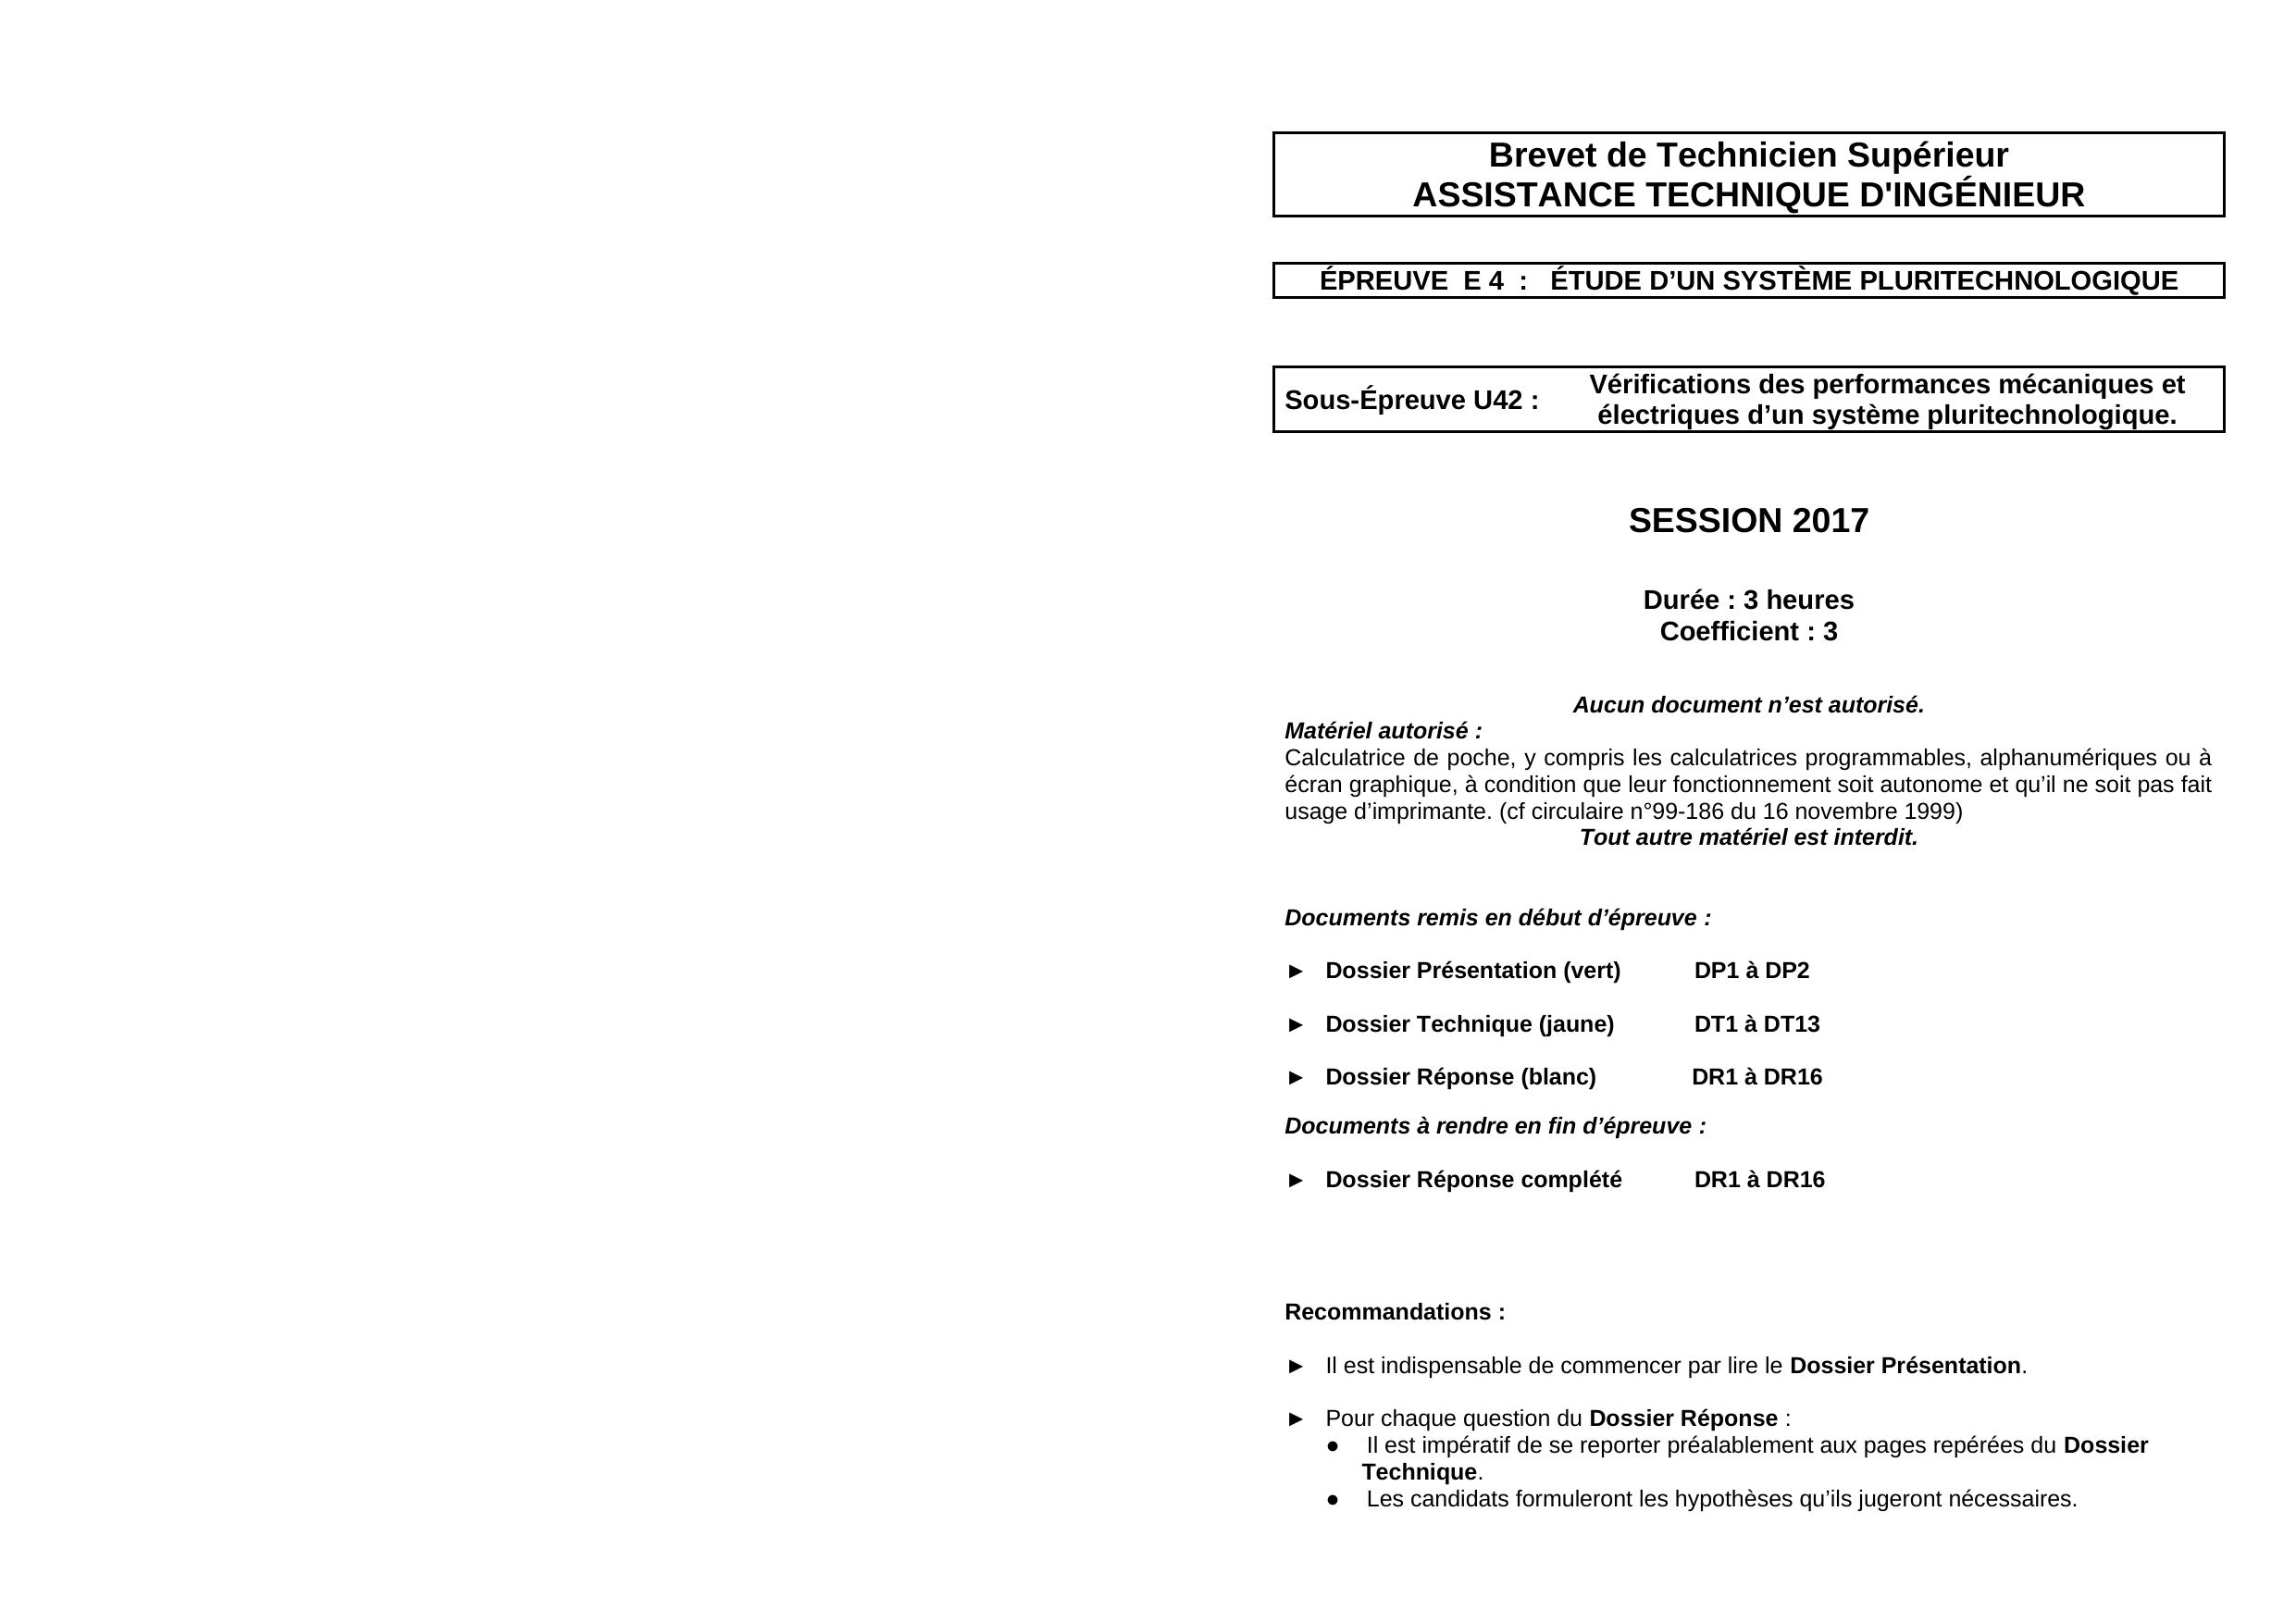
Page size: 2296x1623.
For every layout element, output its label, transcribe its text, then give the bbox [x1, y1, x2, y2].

text Matériel autorisé : [1285, 718, 2214, 744]
text ► Il est indispensable de commencer par lire le Dossier Présentation. [1285, 1352, 2214, 1378]
text Calculatrice de poche, y compris les calculatrices programmables, alphanumériques ou à écran graphique, à condition que leur fonctionnement soit autonome et qu’il ne soit pas fait usage d’imprimante. (cf circulaire n°99-186 du 16 novembre 1999) [1285, 744, 2214, 824]
text ● Les candidats formuleront les hypothèses qu’ils jugeront nécessaires. [1285, 1484, 2214, 1511]
table_header Brevet de Technicien Supérieur ASSISTANCE TECHNIQUE D'INGÉNIEUR [1275, 134, 2223, 215]
text Durée : 3 heures [1285, 585, 2214, 615]
table_header ÉPREUVE E 4 : ÉTUDE D’UN SYSTèME PLURITECHNOLOGIQUE [1275, 265, 2223, 295]
text Recommandations : [1285, 1298, 2214, 1325]
text SESSION 2017 [1285, 500, 2214, 539]
table_header Sous-Épreuve U42 : [1275, 368, 1551, 430]
text ► Dossier Réponse complété DR1 à DR16 [1285, 1165, 2214, 1192]
text ► Dossier Technique (jaune) DT1 à DT13 [1285, 1010, 2214, 1037]
text Tout autre matériel est interdit. [1285, 824, 2214, 850]
text ► Dossier Présentation (vert) DP1 à DP2 [1285, 957, 2214, 984]
text Documents à rendre en fin d’épreuve : [1285, 1112, 2214, 1139]
text Coefficient : 3 [1285, 615, 2214, 647]
text ● Il est impératif de se reporter préalablement aux pages repérées du Dossier Technique. [1285, 1431, 2214, 1484]
text ► Pour chaque question du Dossier Réponse : [1285, 1405, 2214, 1431]
table_header Vérifications des performances mécaniques et électriques d’un système pluritechnologique. [1551, 368, 2223, 430]
text Aucun document n’est autorisé. [1285, 691, 2214, 718]
text Documents remis en début d’épreuve : [1285, 904, 2214, 931]
text ► Dossier Réponse (blanc) DR1 à DR16 [1285, 1063, 2214, 1090]
